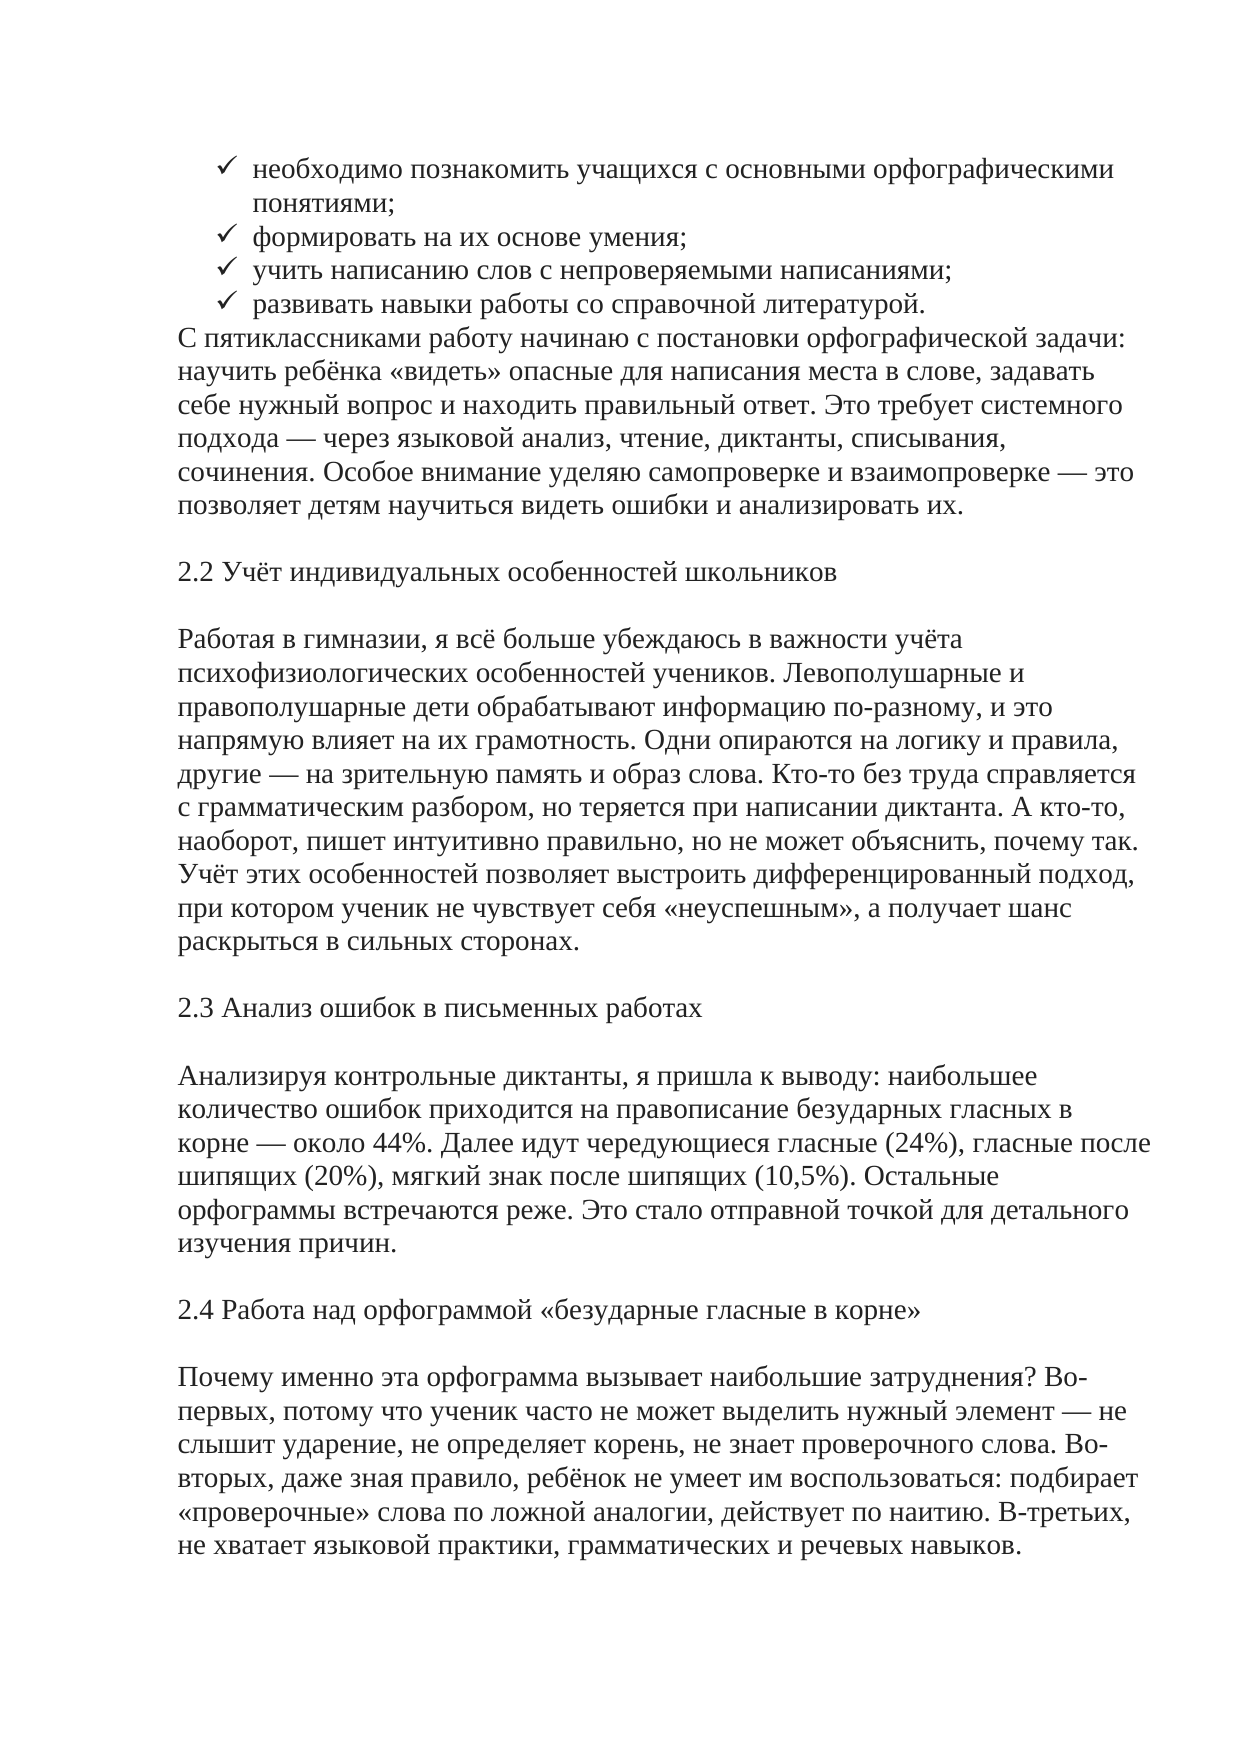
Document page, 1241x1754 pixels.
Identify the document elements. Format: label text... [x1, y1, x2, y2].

list учить написанию слов с непроверяемыми написаниями; [215, 252, 1152, 286]
text 2.2 Учёт индивидуальных особенностей школьников [177, 554, 1152, 588]
list формировать на их основе умения; [215, 219, 1152, 252]
text Почему именно эта орфограмма вызывает наибольшие затруднения? Во-первых, потому что ученик часто не может выделить нужный элемент — не слышит ударение, не определяет корень, не знает проверочного слова. Во-вторых, даже зная правило, ребёнок не умеет им воспользоваться: подбирает «проверочные» слова по ложной аналогии, действует по наитию. В-третьих, не хватает языковой практики, грамматических и речевых навыков. [177, 1359, 1152, 1561]
list развивать навыки работы со справочной литературой. [215, 286, 1152, 320]
list необходимо познакомить учащихся с основными орфографическими понятиями; [215, 152, 1152, 219]
text С пятиклассниками работу начинаю с постановки орфографической задачи: научить ребёнка «видеть» опасные для написания места в слове, задавать себе нужный вопрос и находить правильный ответ. Это требует системного подхода — через языковой анализ, чтение, диктанты, списывания, сочинения. Особое внимание уделяю самопроверке и взаимопроверке — это позволяет детям научиться видеть ошибки и анализировать их. [177, 320, 1152, 521]
text 2.4 Работа над орфограммой «безударные гласные в корне» [177, 1292, 1152, 1326]
text 2.3 Анализ ошибок в письменных работах [177, 991, 1152, 1024]
text Анализируя контрольные диктанты, я пришла к выводу: наибольшее количество ошибок приходится на правописание безударных гласных в корне — около 44%. Далее идут чередующиеся гласные (24%), гласные после шипящих (20%), мягкий знак после шипящих (10,5%). Остальные орфограммы встречаются реже. Это стало отправной точкой для детального изучения причин. [177, 1058, 1152, 1259]
text Работая в гимназии, я всё больше убеждаюсь в важности учёта психофизиологических особенностей учеников. Левополушарные и правополушарные дети обрабатывают информацию по-разному, и это напрямую влияет на их грамотность. Одни опираются на логику и правила, другие — на зрительную память и образ слова. Кто-то без труда справляется с грамматическим разбором, но теряется при написании диктанта. А кто-то, наоборот, пишет интуитивно правильно, но не может объяснить, почему так. Учёт этих особенностей позволяет выстроить дифференцированный подход, при котором ученик не чувствует себя «неуспешным», а получает шанс раскрыться в сильных сторонах. [177, 622, 1152, 957]
